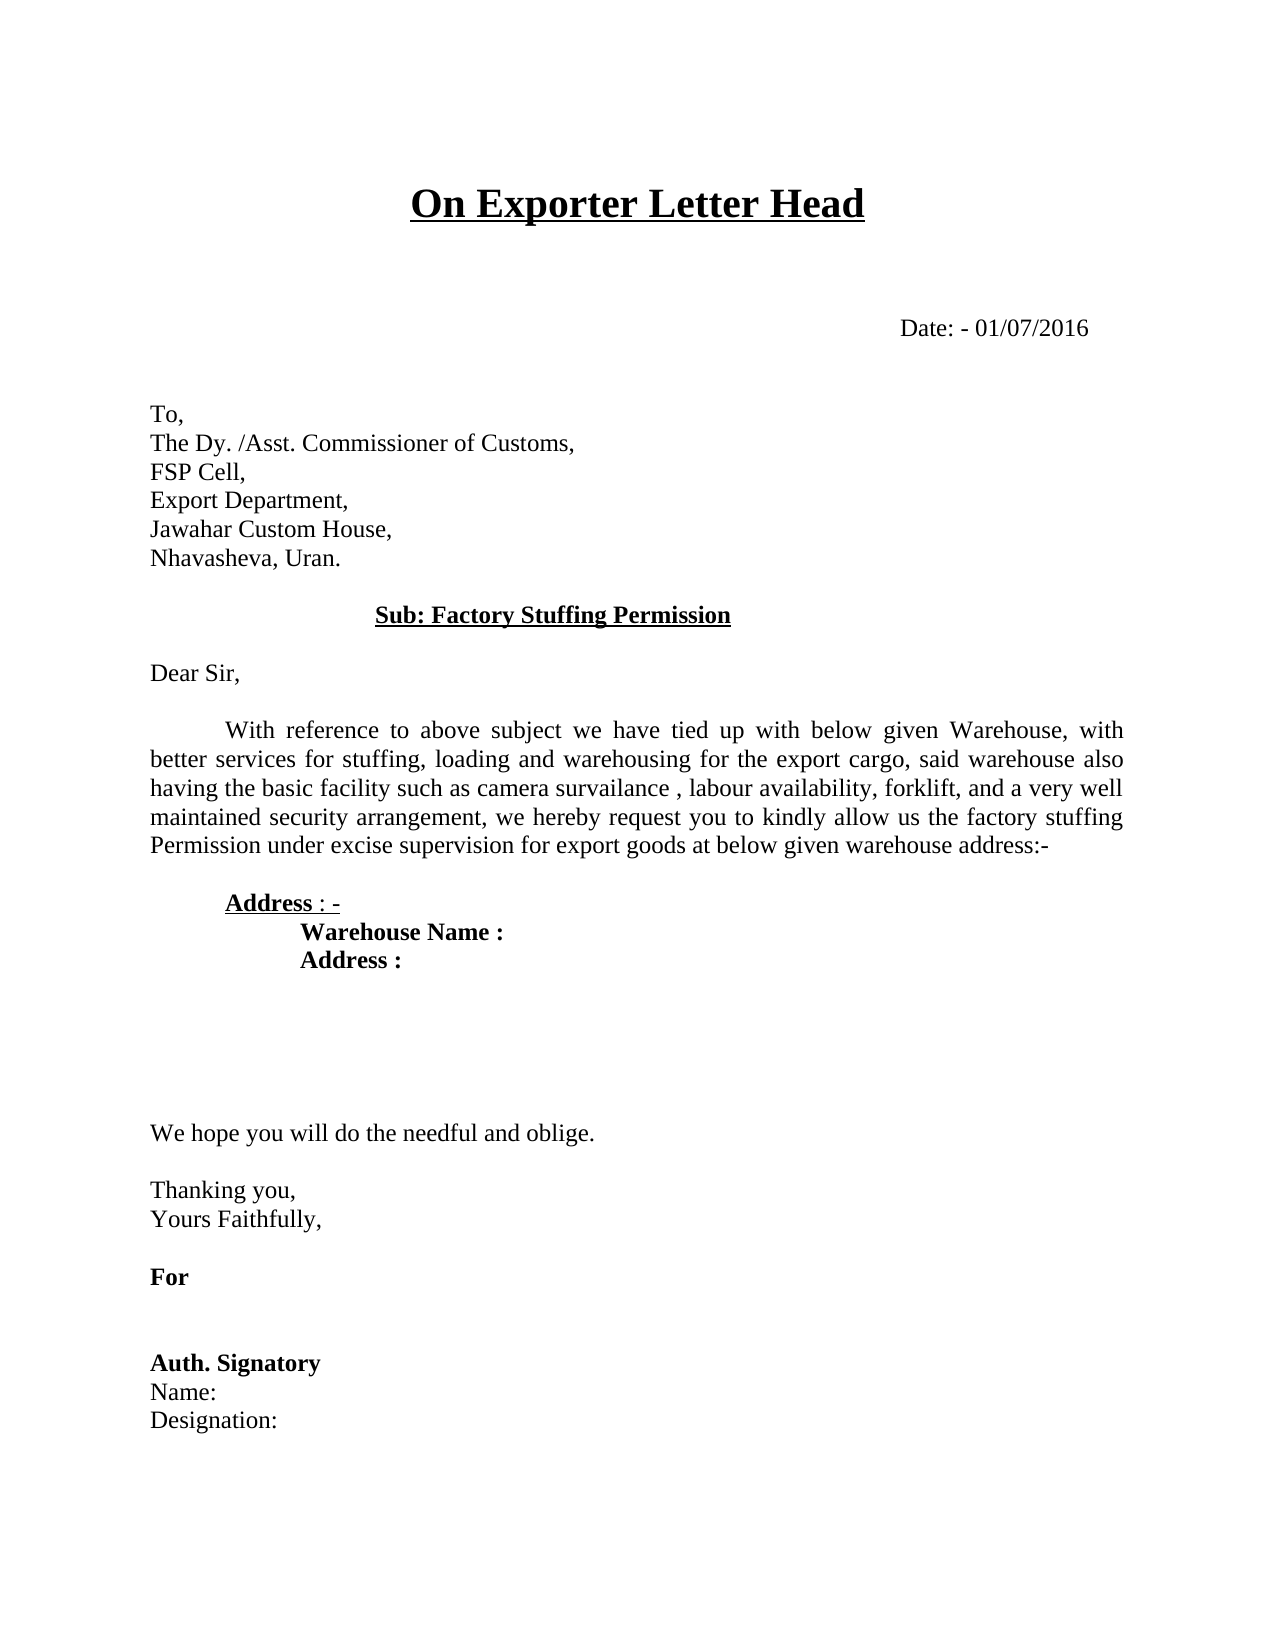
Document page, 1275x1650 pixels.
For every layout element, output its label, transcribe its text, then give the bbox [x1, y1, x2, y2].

text Dear Sir, [150, 658, 1125, 687]
text For [150, 1262, 1125, 1290]
text Auth. Signatory [150, 1348, 1125, 1377]
text Yours Faithfully, [150, 1204, 1125, 1233]
text Nhavasheva, Uran. [150, 543, 1125, 572]
text Jawahar Custom House, [150, 514, 1125, 543]
text FSP Cell, [150, 457, 1125, 485]
text Date: - 01/07/2016 [900, 313, 1125, 342]
text Thanking you, [150, 1175, 1125, 1204]
text To, [150, 399, 1125, 428]
text Warehouse Name : [225, 917, 1125, 945]
text The Dy. /Asst. Commissioner of Customs, [150, 428, 1125, 457]
text Export Department, [150, 485, 1125, 514]
text Address : [225, 945, 1125, 974]
text Designation: [150, 1405, 1125, 1434]
text On Exporter Letter Head [150, 179, 1125, 227]
text With reference to above subject we have tied up with below given Warehouse, with better services for stuffing, loading and warehousing for the export cargo, said warehouse also having the basic facility such as camera survailance , labour availability, forklift, and a very well maintained security arrangement, we hereby request you to kindly allow us the factory stuffing Permission under excise supervision for export goods at below given warehouse address:- [150, 715, 1125, 888]
text Address : - [150, 888, 1125, 917]
text We hope you will do the needful and oblige. [150, 1118, 1125, 1147]
text Sub: Factory Stuffing Permission [375, 600, 1125, 629]
text Name: [150, 1377, 1125, 1405]
